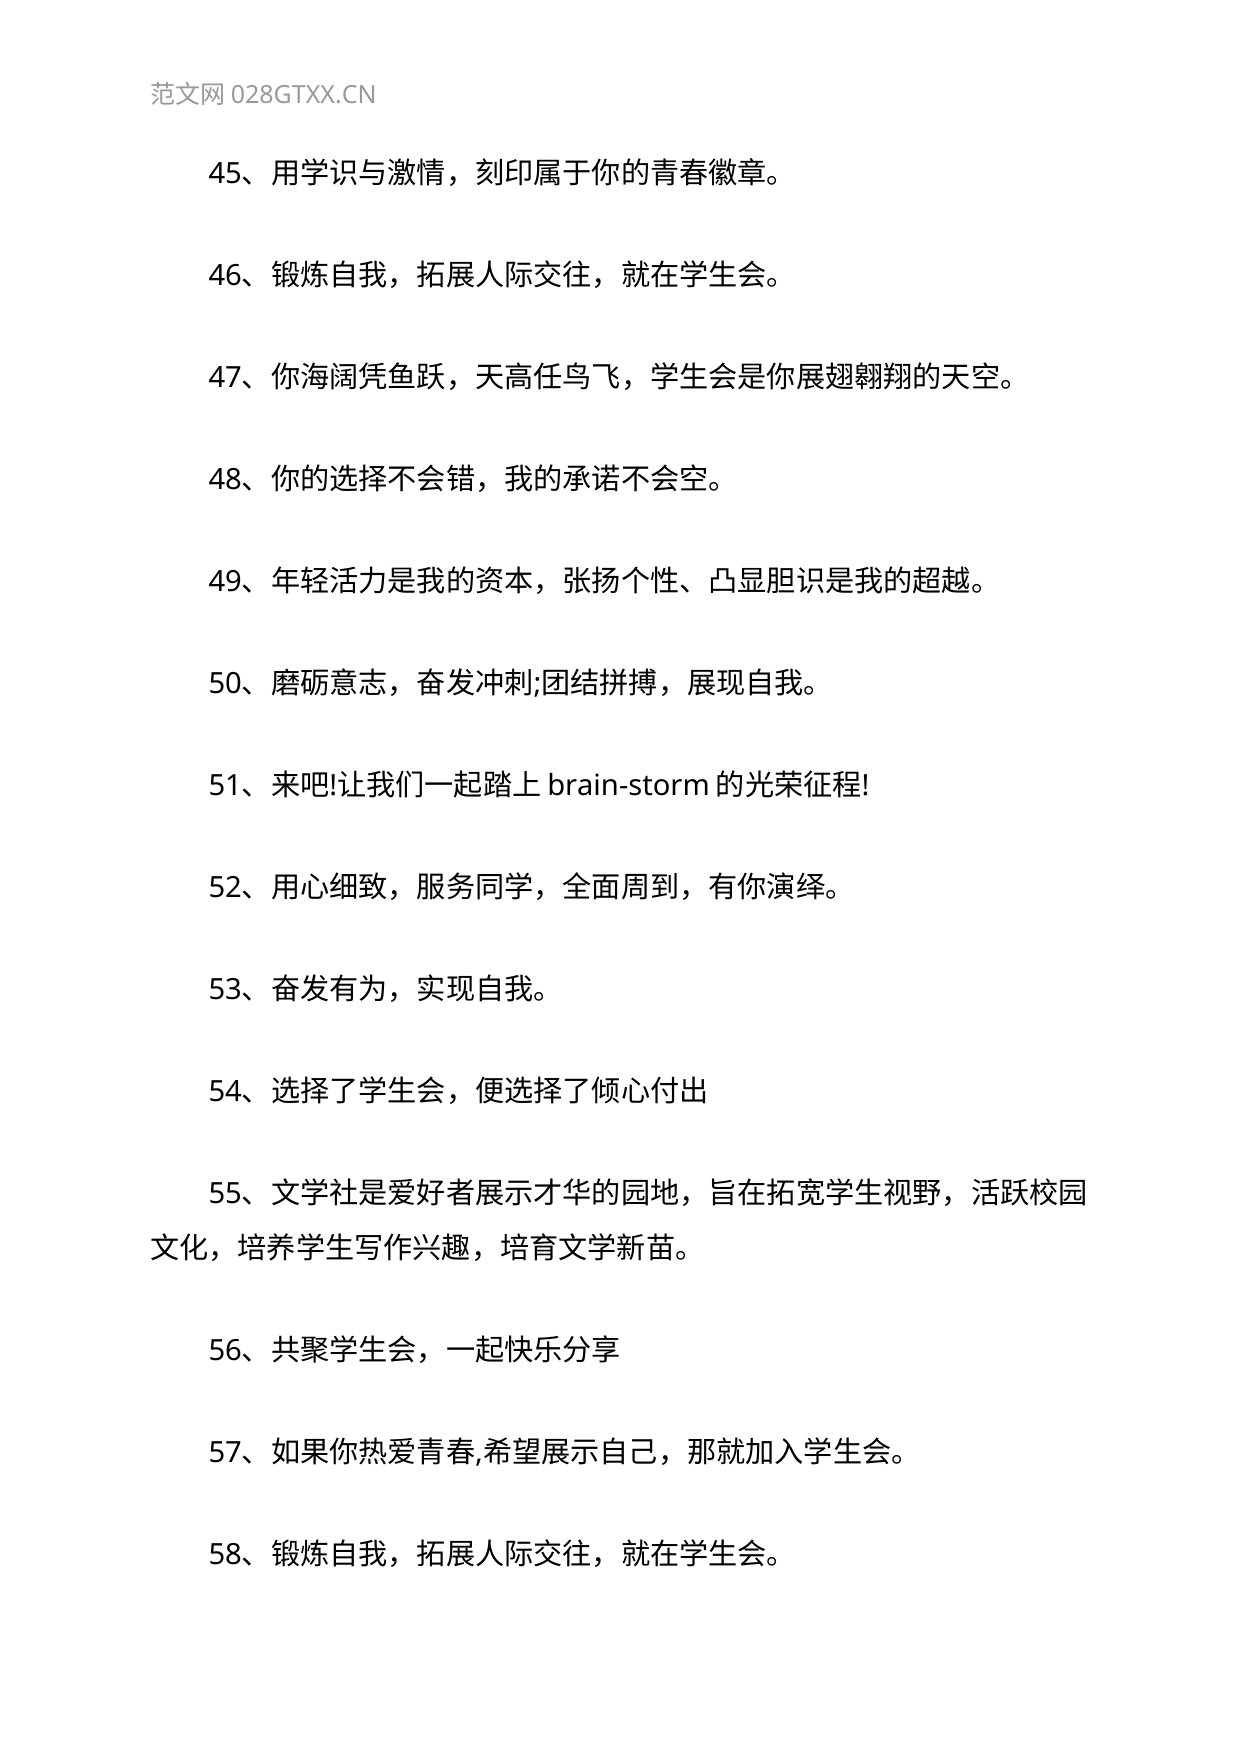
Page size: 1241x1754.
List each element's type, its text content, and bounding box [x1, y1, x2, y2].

text 46、锻炼自我，拓展人际交往，就在学生会。 [150, 252, 1090, 294]
text 49、年轻活力是我的资本，张扬个性、凸显胆识是我的超越。 [150, 558, 1090, 600]
text 57、如果你热爱青春,希望展示自己，那就加入学生会。 [150, 1428, 1090, 1471]
text 47、你海阔凭鱼跃，天高任鸟飞，学生会是你展翅翱翔的天空。 [150, 354, 1090, 396]
text 58、锻炼自我，拓展人际交往，就在学生会。 [150, 1531, 1090, 1573]
text 48、你的选择不会错，我的承诺不会空。 [150, 456, 1090, 498]
text 51、来吧!让我们一起踏上brain-storm的光荣征程! [150, 762, 1090, 804]
text 53、奋发有为，实现自我。 [150, 966, 1090, 1008]
text 50、磨砺意志，奋发冲刺;团结拼搏，展现自我。 [150, 660, 1090, 702]
text 52、用心细致，服务同学，全面周到，有你演绎。 [150, 864, 1090, 906]
text 55、文学社是爱好者展示才华的园地，旨在拓宽学生视野，活跃校园文化，培养学生写作兴趣，培育文学新苗。 [150, 1170, 1090, 1267]
text 56、共聚学生会，一起快乐分享 [150, 1327, 1090, 1369]
text 45、用学识与激情，刻印属于你的青春徽章。 [150, 150, 1090, 192]
text 54、选择了学生会，便选择了倾心付出 [150, 1068, 1090, 1110]
